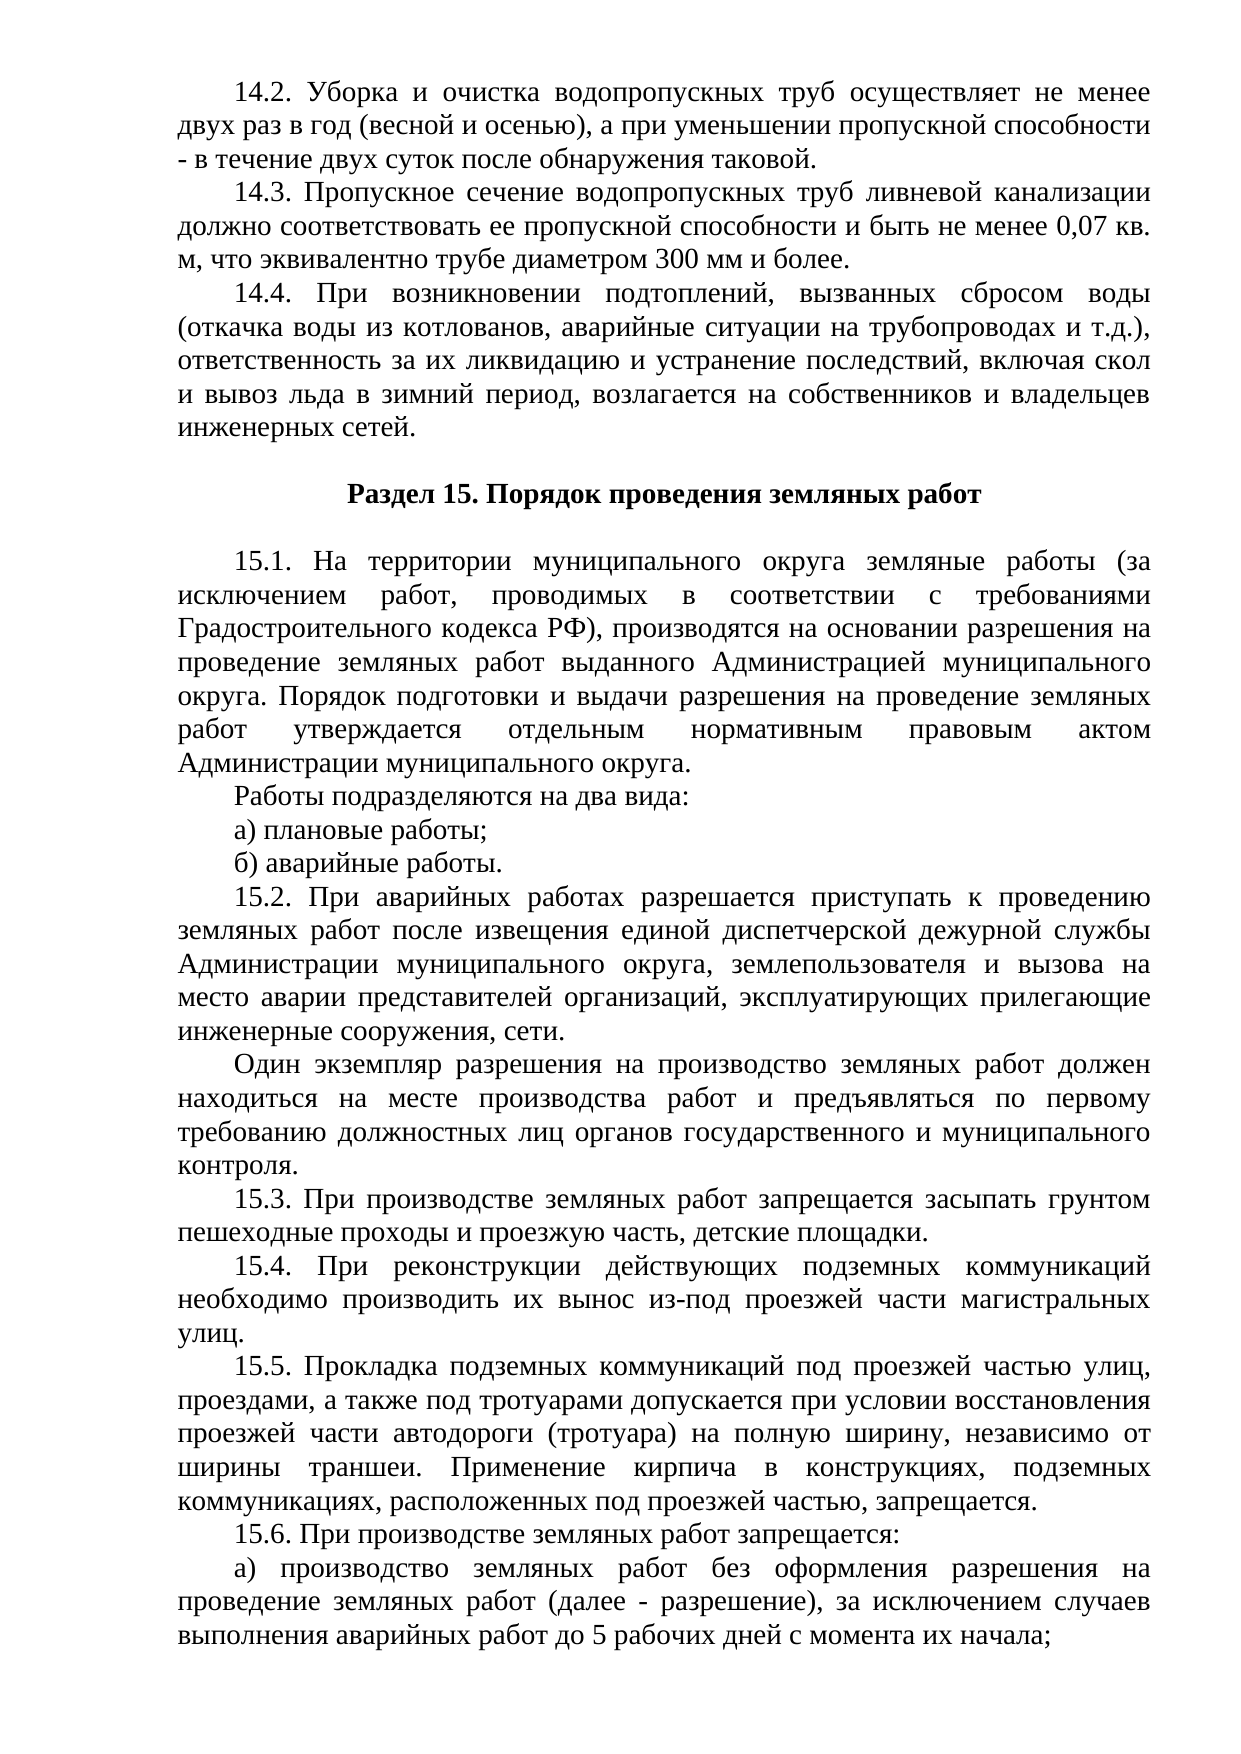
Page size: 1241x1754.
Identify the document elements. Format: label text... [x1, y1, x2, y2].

text 15.4. При реконструкции действующих подземных коммуникаций необходимо производить их вынос из-под проезжей части магистральных улиц. [177, 1248, 1152, 1348]
text 15.2. При аварийных работах разрешается приступать к проведению земляных работ после извещения единой диспетчерской дежурной службы Администрации муниципального округа, землепользователя и вызова на место аварии представителей организаций, эксплуатирующих прилегающие инженерные сооружения, сети. [177, 879, 1152, 1047]
text Один экземпляр разрешения на производство земляных работ должен находиться на месте производства работ и предъявляться по первому требованию должностных лиц органов государственного и муниципального контроля. [177, 1047, 1152, 1181]
text б) аварийные работы. [177, 845, 1152, 879]
text 14.3. Пропускное сечение водопропускных труб ливневой канализации должно соответствовать ее пропускной способности и быть не менее 0,07 кв. м, что эквивалентно трубе диаметром 300 мм и более. [177, 174, 1152, 275]
text 14.2. Уборка и очистка водопропускных труб осуществляет не менее двух раз в год (весной и осенью), а при уменьшении пропускной способности - в течение двух суток после обнаружения таковой. [177, 74, 1152, 174]
text а) плановые работы; [177, 812, 1152, 845]
text а) производство земляных работ без оформления разрешения на проведение земляных работ (далее - разрешение), за исключением случаев выполнения аварийных работ до 5 рабочих дней с момента их начала; [177, 1550, 1152, 1650]
text Работы подразделяются на два вида: [177, 778, 1152, 812]
text Раздел 15. Порядок проведения земляных работ [177, 476, 1152, 510]
text 15.6. При производстве земляных работ запрещается: [177, 1516, 1152, 1550]
text 15.1. На территории муниципального округа земляные работы (за исключением работ, проводимых в соответствии с требованиями Градостроительного кодекса РФ), производятся на основании разрешения на проведение земляных работ выданного Администрацией муниципального округа. Порядок подготовки и выдачи разрешения на проведение земляных работ утверждается отдельным нормативным правовым актом Администрации муниципального округа. [177, 543, 1152, 778]
text 14.4. При возникновении подтоплений, вызванных сбросом воды (откачка воды из котлованов, аварийные ситуации на трубопроводах и т.д.), ответственность за их ликвидацию и устранение последствий, включая скол и вывоз льда в зимний период, возлагается на собственников и владельцев инженерных сетей. [177, 275, 1152, 443]
text 15.5. Прокладка подземных коммуникаций под проезжей частью улиц, проездами, а также под тротуарами допускается при условии восстановления проезжей части автодороги (тротуара) на полную ширину, независимо от ширины траншеи. Применение кирпича в конструкциях, подземных коммуникациях, расположенных под проезжей частью, запрещается. [177, 1348, 1152, 1516]
text 15.3. При производстве земляных работ запрещается засыпать грунтом пешеходные проходы и проезжую часть, детские площадки. [177, 1181, 1152, 1248]
